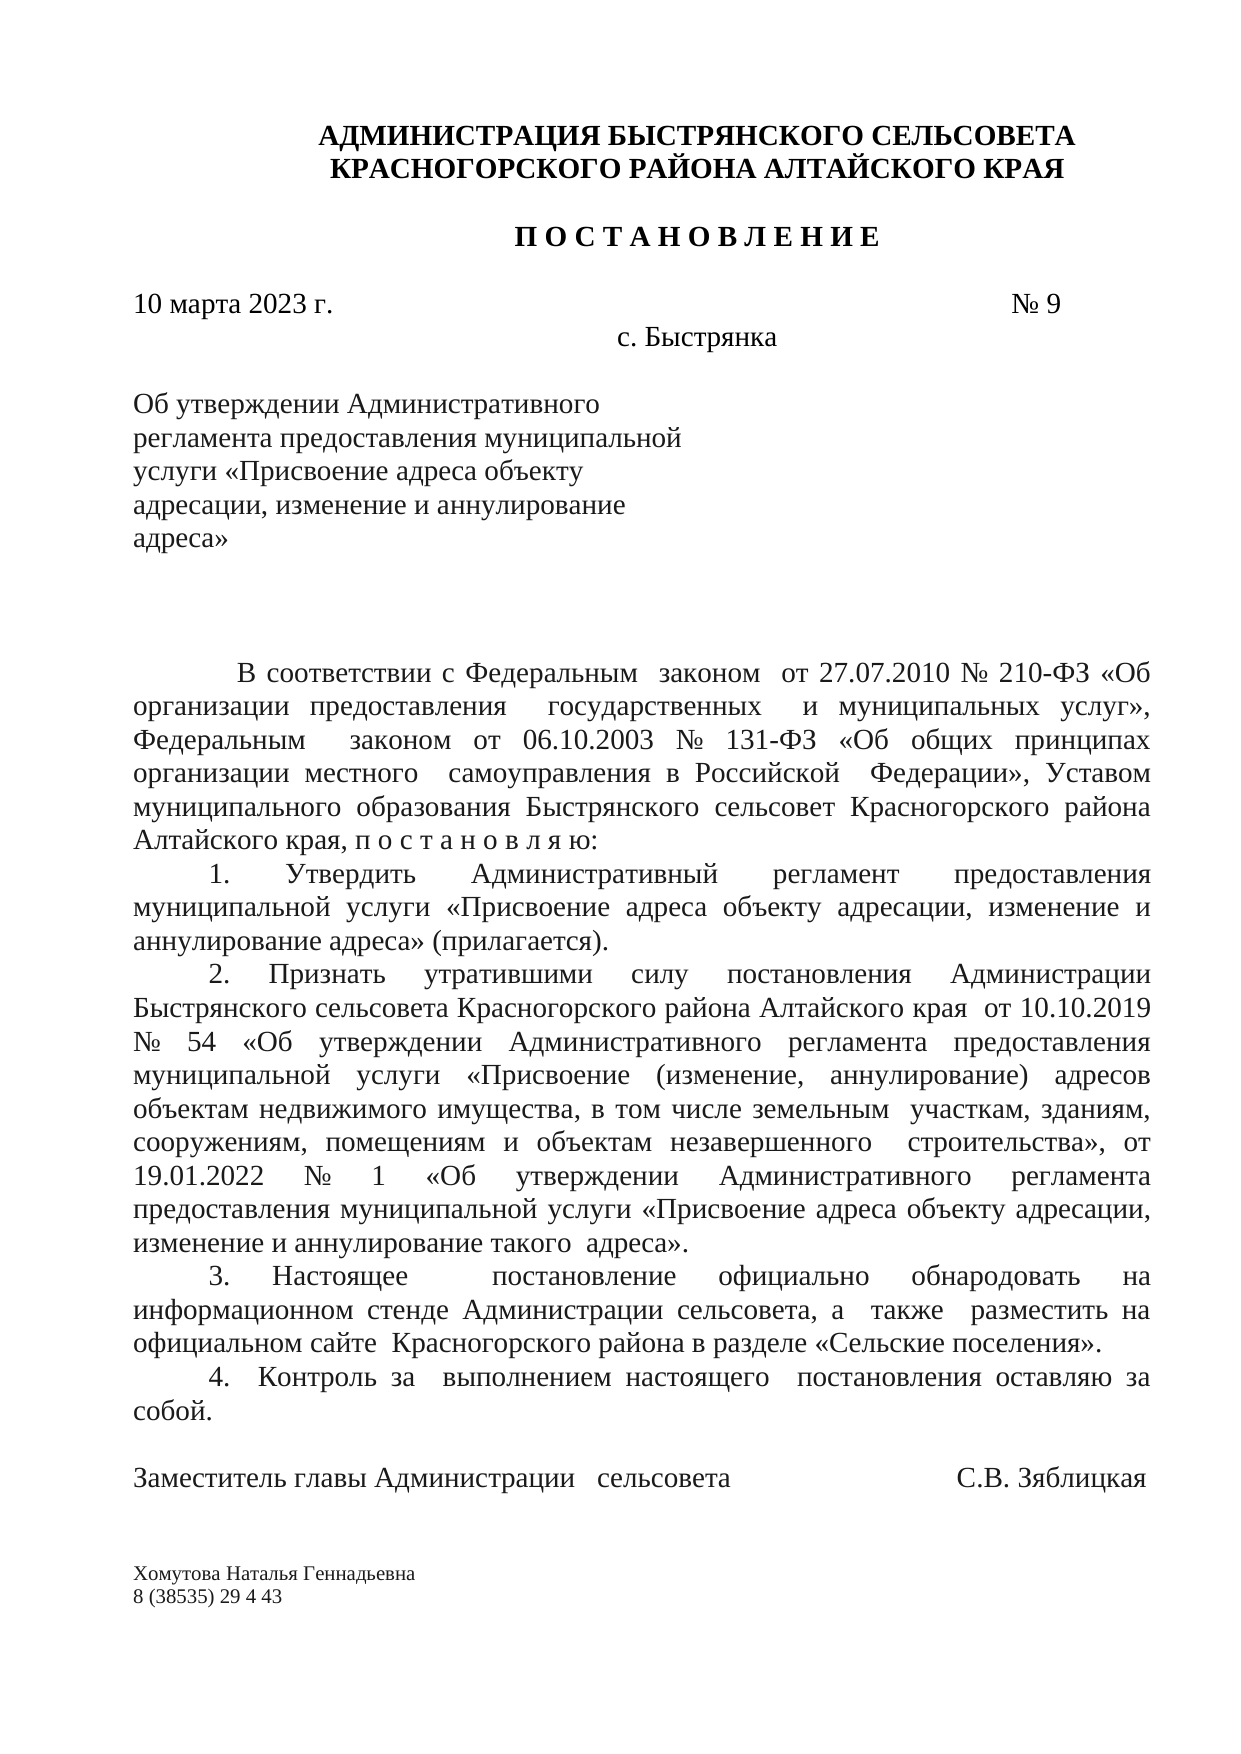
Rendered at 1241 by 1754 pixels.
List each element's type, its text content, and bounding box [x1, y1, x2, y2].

text адресации, изменение и аннулирование [133, 487, 1152, 521]
text КРАСНОГОРСКОГО РАЙОНА АЛТАЙСКОГО КРАЯ [133, 152, 1240, 185]
text 1. Утвердить Административный регламент предоставления муниципальной услуги «Присвоение адреса объекту адресации, изменение и аннулирование адреса» (прилагается). [133, 856, 1152, 957]
text АДМИНИСТРАЦИЯ БЫСТРЯНСКОГО СЕЛЬСОВЕТА [133, 118, 1240, 152]
text 10 марта 2023 г. № 9 [133, 286, 1152, 319]
text адреса» [133, 521, 1152, 554]
text 3. Настоящее постановление официально обнародовать на информационном стенде Администрации сельсовета, а также разместить на официальном сайте Красногорского района в разделе «Сельские поселения». [133, 1258, 1152, 1359]
text П О С Т А Н О В Л Е Н И Е [133, 219, 1240, 252]
text Хомутова Наталья Геннадьевна [133, 1560, 1152, 1584]
text с. Быстрянка [133, 319, 1240, 353]
text услуги «Присвоение адреса объекту [133, 453, 1152, 487]
text Об утверждении Административного [133, 386, 1152, 420]
text 4. Контроль за выполнением настоящего постановления оставляю за собой. [133, 1359, 1152, 1426]
text Заместитель главы Администрации сельсовета С.В. Зяблицкая [133, 1460, 1152, 1493]
text 2. Признать утратившими силу постановления Администрации Быстрянского сельсовета Красногорского района Алтайского края от 10.10.2019 № 54 «Об утверждении Административного регламента предоставления муниципальной услуги «Присвоение (изменение, аннулирование) адресов объектам недвижимого имущества, в том числе земельным участкам, зданиям, сооружениям, помещениям и объектам незавершенного строительства», от 19.01.2022 № 1 «Об утверждении Административного регламента предоставления муниципальной услуги «Присвоение адреса объекту адресации, изменение и аннулирование такого адреса». [133, 957, 1152, 1258]
text регламента предоставления муниципальной [133, 420, 1152, 453]
text 8 (38535) 29 4 43 [133, 1584, 1152, 1608]
text В соответствии с Федеральным законом от 27.07.2010 № 210-ФЗ «Об организации предоставления государственных и муниципальных услуг», Федеральным законом от 06.10.2003 № 131-ФЗ «Об общих принципах организации местного самоуправления в Российской Федерации», Уставом муниципального образования Быстрянского сельсовет Красногорского района Алтайского края, п о с т а н о в л я ю: [133, 655, 1152, 856]
